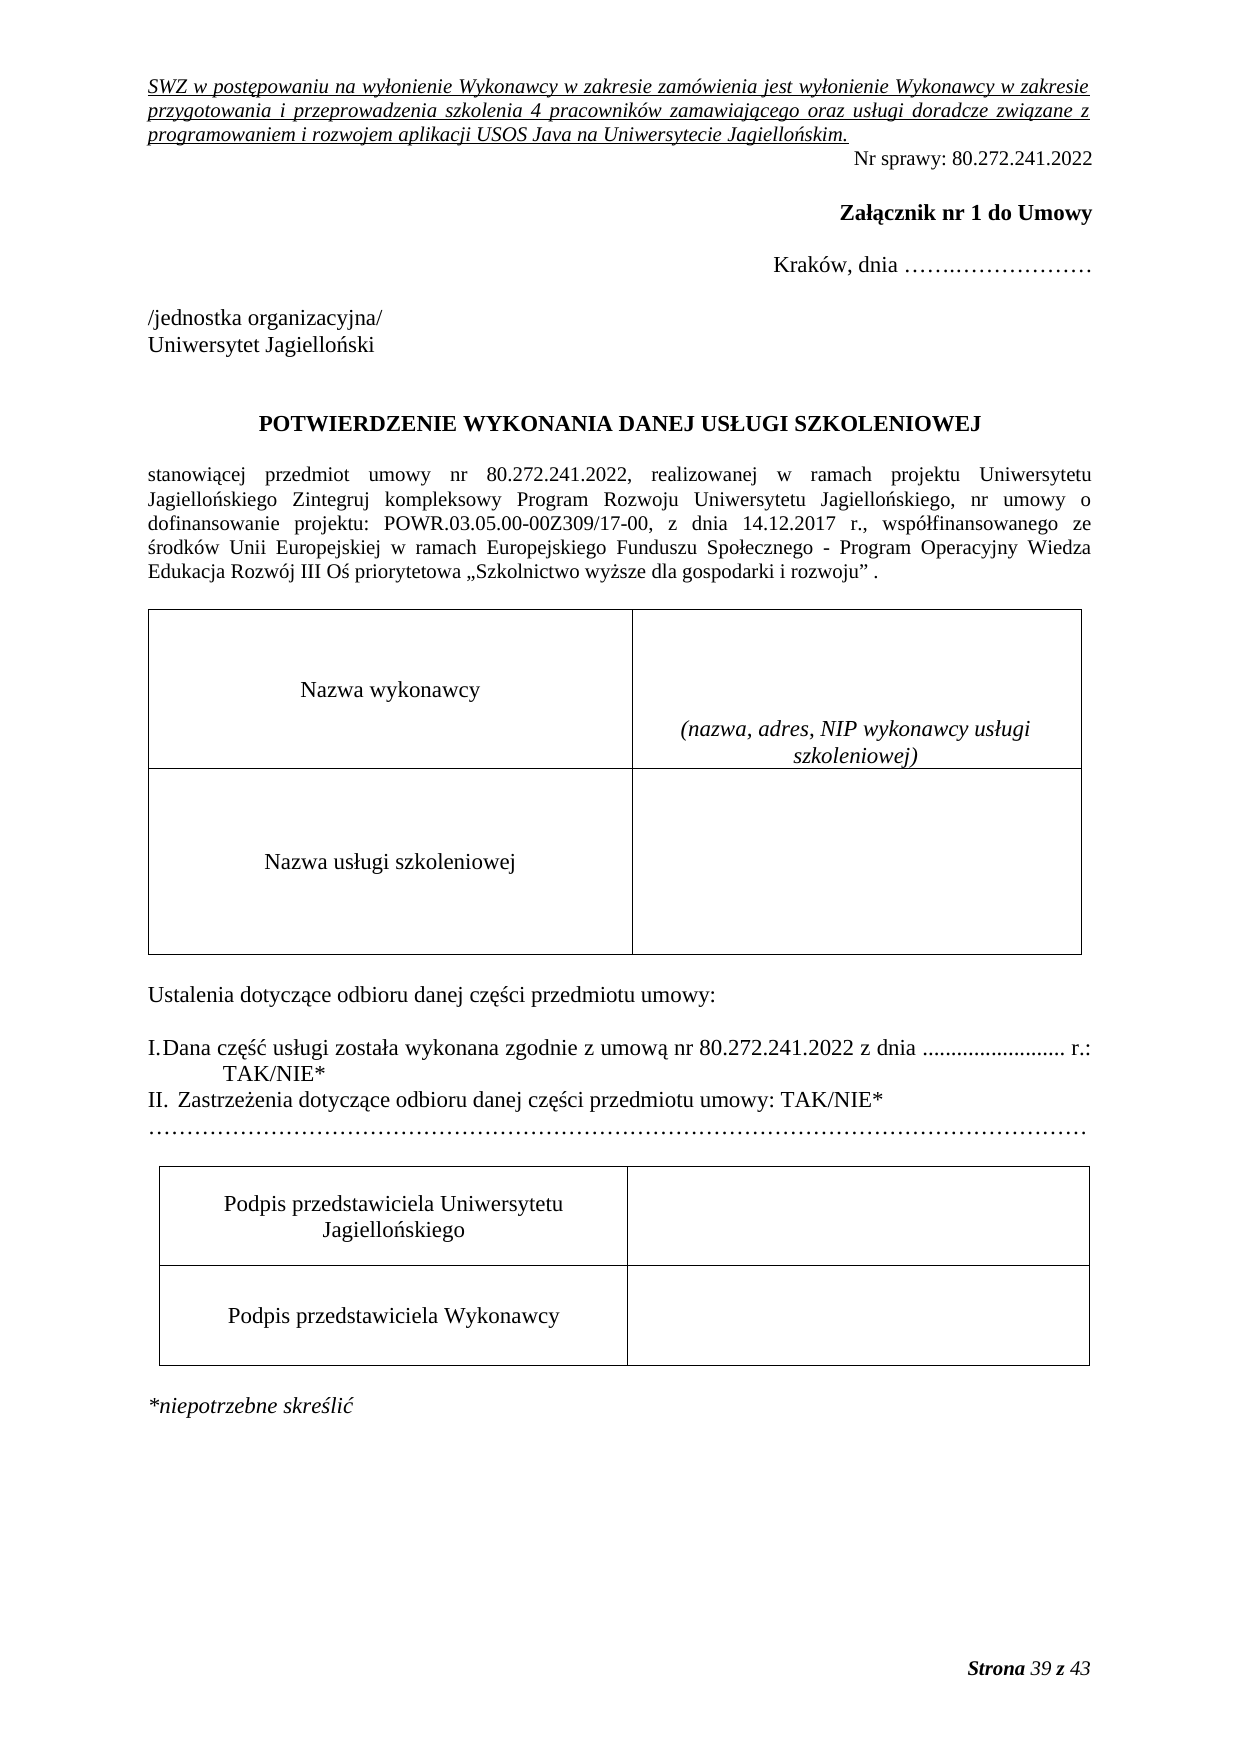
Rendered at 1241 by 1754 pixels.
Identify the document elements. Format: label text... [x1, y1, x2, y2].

text …………………………………………………………………………………………………………… [148, 1113, 1092, 1139]
text stanowiącej przedmiot umowy nr 80.272.241.2022, realizowanej w ramach projektu Uniwersytetu Jagiellońskiego Zintegruj kompleksowy Program Rozwoju Uniwersytetu Jagiellońskiego, nr umowy o dofinansowanie projektu: POWR.03.05.00-00Z309/17-00, z dnia 14.12.2017 r., współfinansowanego ze środków Unii Europejskiej w ramach Europejskiego Funduszu Społecznego - Program Operacyjny Wiedza Edukacja Rozwój III Oś priorytetowa „Szkolnictwo wyższe dla gospodarki i rozwoju” . [148, 462, 1092, 583]
table_header Nazwa wykonawcy [149, 610, 632, 768]
table_header (nazwa, adres, NIP wykonawcy usługi szkoleniowej) [633, 610, 1081, 768]
table_cell Nazwa usługi szkoleniowej [149, 769, 632, 954]
text *niepotrzebne skreślić [148, 1392, 1092, 1418]
text /jednostka organizacyjna/ [148, 304, 1092, 331]
list Dana część usługi została wykonana zgodnie z umową nr 80.272.241.2022 z dnia ......................... r.: TAK/NIE* [148, 1034, 1092, 1087]
table_cell [633, 769, 1081, 954]
table_cell Podpis przedstawiciela Wykonawcy [160, 1266, 627, 1365]
table_header [628, 1167, 1089, 1265]
text Ustalenia dotyczące odbioru danej części przedmiotu umowy: [148, 981, 1092, 1007]
text Załącznik nr 1 do Umowy [148, 199, 1092, 225]
table_cell [628, 1266, 1089, 1365]
text POTWIERDZENIE WYKONANIA DANEJ USŁUGI SZKOLENIOWEJ [148, 410, 1092, 436]
text Kraków, dnia …….……………… [738, 252, 1092, 278]
text Uniwersytet Jagielloński [148, 331, 1092, 357]
list Zastrzeżenia dotyczące odbioru danej części przedmiotu umowy: TAK/NIE* [148, 1087, 1092, 1113]
table_header Podpis przedstawiciela Uniwersytetu Jagiellońskiego [160, 1167, 627, 1265]
